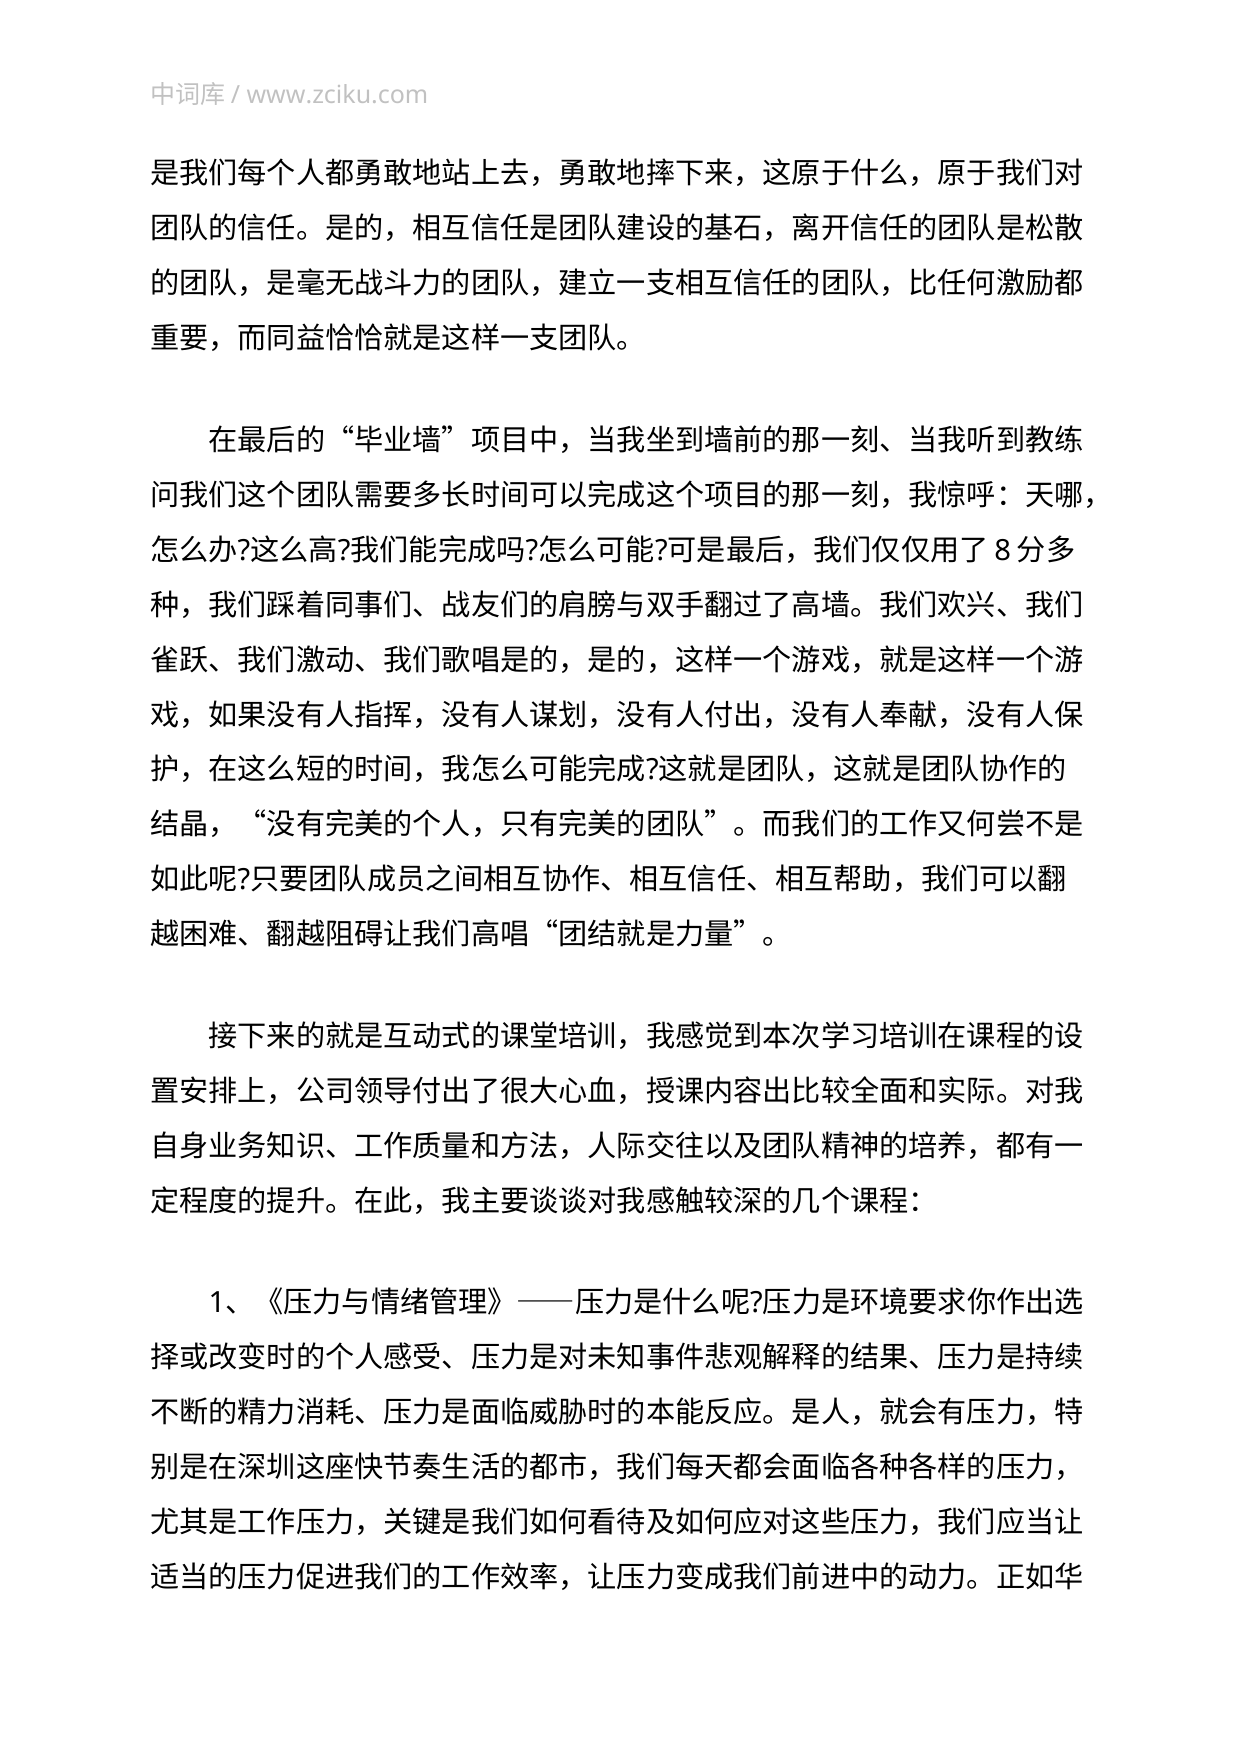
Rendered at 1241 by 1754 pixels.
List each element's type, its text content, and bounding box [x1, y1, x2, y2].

text 在最后的“毕业墙”项目中，当我坐到墙前的那一刻、当我听到教练问我们这个团队需要多长时间可以完成这个项目的那一刻，我惊呼：天哪，怎么办?这么高?我们能完成吗?怎么可能?可是最后，我们仅仅用了8分多种，我们踩着同事们、战友们的肩膀与双手翻过了高墙。我们欢兴、我们雀跃、我们激动、我们歌唱是的，是的，这样一个游戏，就是这样一个游戏，如果没有人指挥，没有人谋划，没有人付出，没有人奉献，没有人保护，在这么短的时间，我怎么可能完成?这就是团队，这就是团队协作的结晶，“没有完美的个人，只有完美的团队”。而我们的工作又何尝不是如此呢?只要团队成员之间相互协作、相互信任、相互帮助，我们可以翻越困难、翻越阻碍让我们高唱“团结就是力量”。 [150, 416, 1090, 953]
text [150, 1279, 1090, 1596]
text 接下来的就是互动式的课堂培训，我感觉到本次学习培训在课程的设置安排上，公司领导付出了很大心血，授课内容出比较全面和实际。对我自身业务知识、工作质量和方法，人际交往以及团队精神的培养，都有一定程度的提升。在此，我主要谈谈对我感触较深的几个课程： [150, 1013, 1090, 1219]
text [150, 150, 1090, 357]
